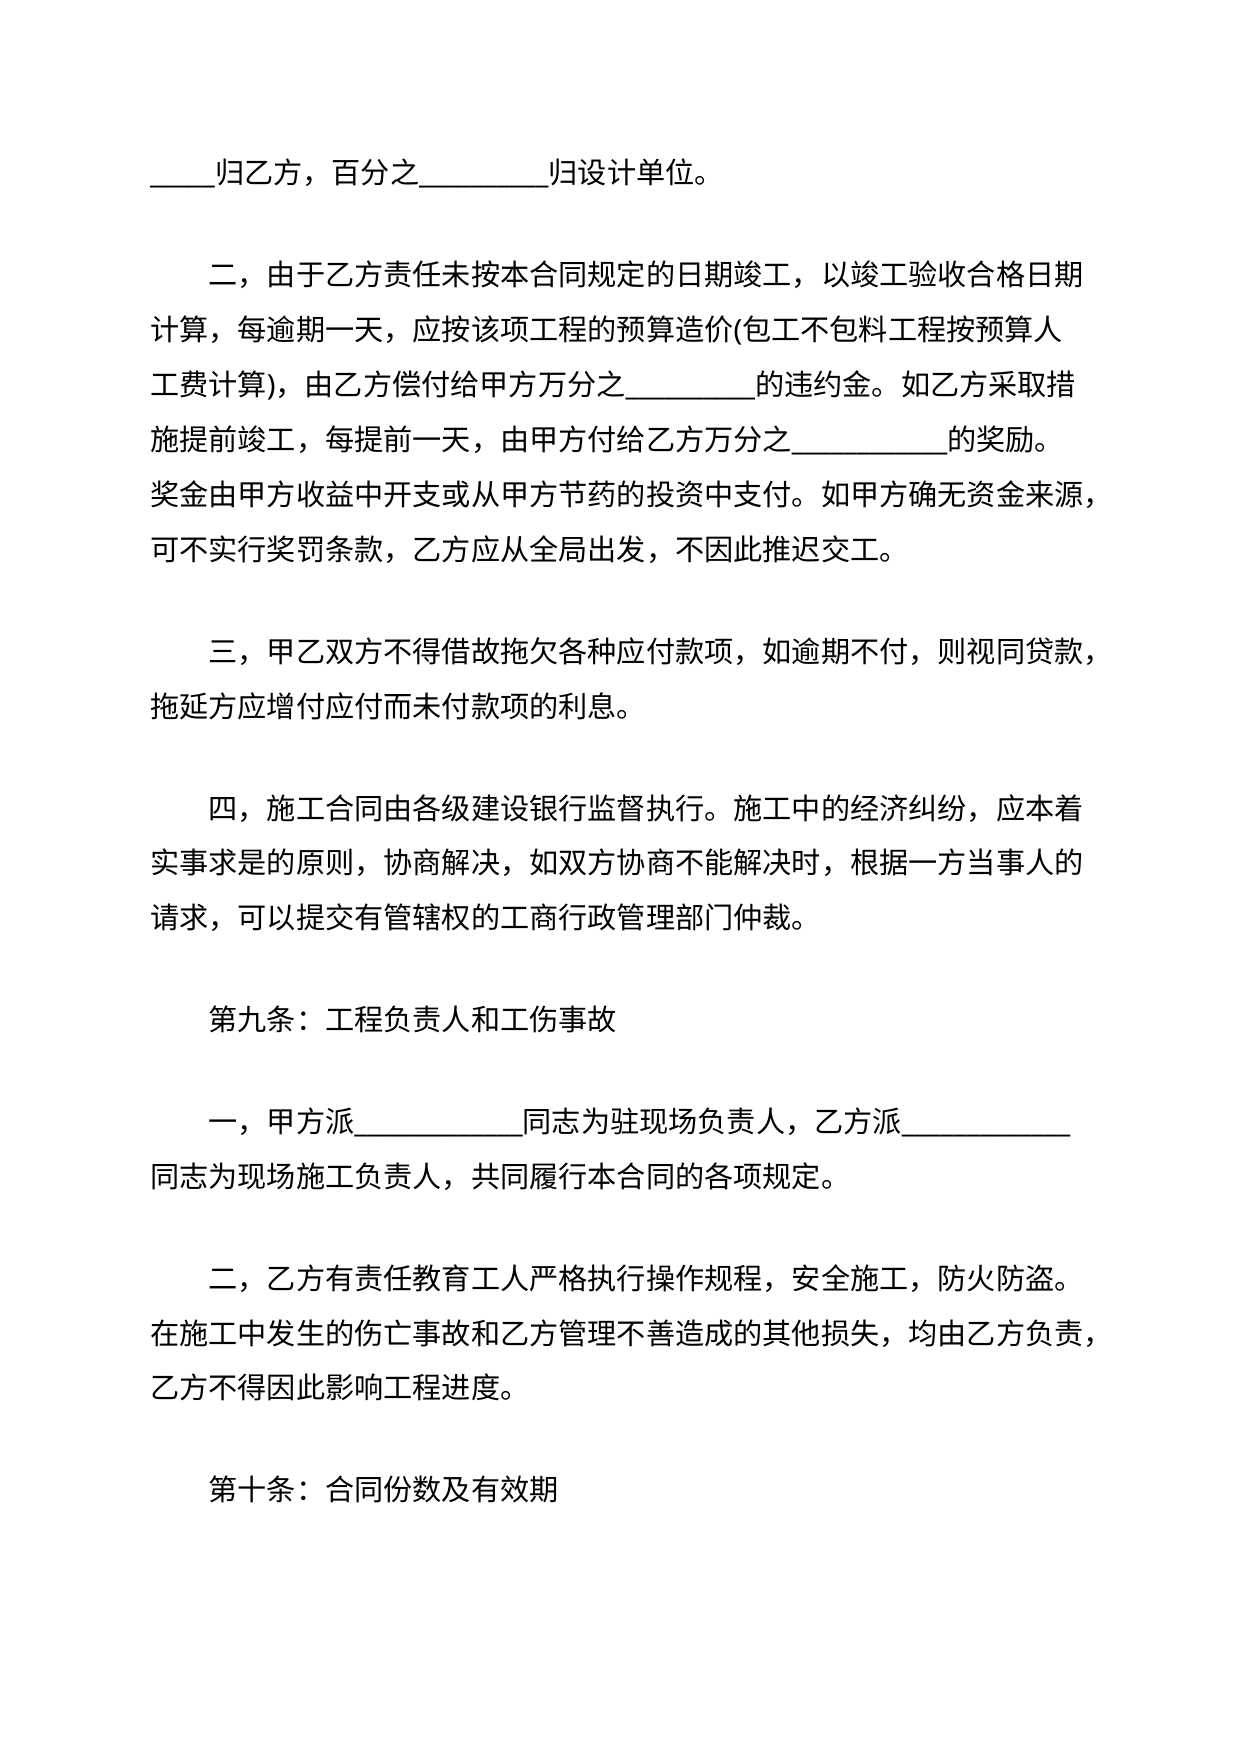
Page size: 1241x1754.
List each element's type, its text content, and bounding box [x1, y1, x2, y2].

text 第九条：工程负责人和工伤事故 [150, 997, 1090, 1039]
text 第十条：合同份数及有效期 [150, 1467, 1090, 1509]
text 二，由于乙方责任未按本合同规定的日期竣工，以竣工验收合格日期计算，每逾期一天，应按该项工程的预算造价(包工不包料工程按预算人工费计算)，由乙方偿付给甲方万分之__________的违约金。如乙方采取措施提前竣工，每提前一天，由甲方付给乙方万分之____________的奖励。奖金由甲方收益中开支或从甲方节药的投资中支付。如甲方确无资金来源，可不实行奖罚条款，乙方应从全局出发，不因此推迟交工。 [150, 252, 1090, 569]
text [150, 150, 1090, 192]
text 四，施工合同由各级建设银行监督执行。施工中的经济纠纷，应本着实事求是的原则，协商解决，如双方协商不能解决时，根据一方当事人的请求，可以提交有管辖权的工商行政管理部门仲裁。 [150, 785, 1090, 937]
text 二，乙方有责任教育工人严格执行操作规程，安全施工，防火防盗。在施工中发生的伤亡事故和乙方管理不善造成的其他损失，均由乙方负责，乙方不得因此影响工程进度。 [150, 1255, 1090, 1407]
text 三，甲乙双方不得借故拖欠各种应付款项，如逾期不付，则视同贷款，拖延方应增付应付而未付款项的利息。 [150, 628, 1090, 726]
text 一，甲方派_____________同志为驻现场负责人，乙方派_____________同志为现场施工负责人，共同履行本合同的各项规定。 [150, 1098, 1090, 1196]
